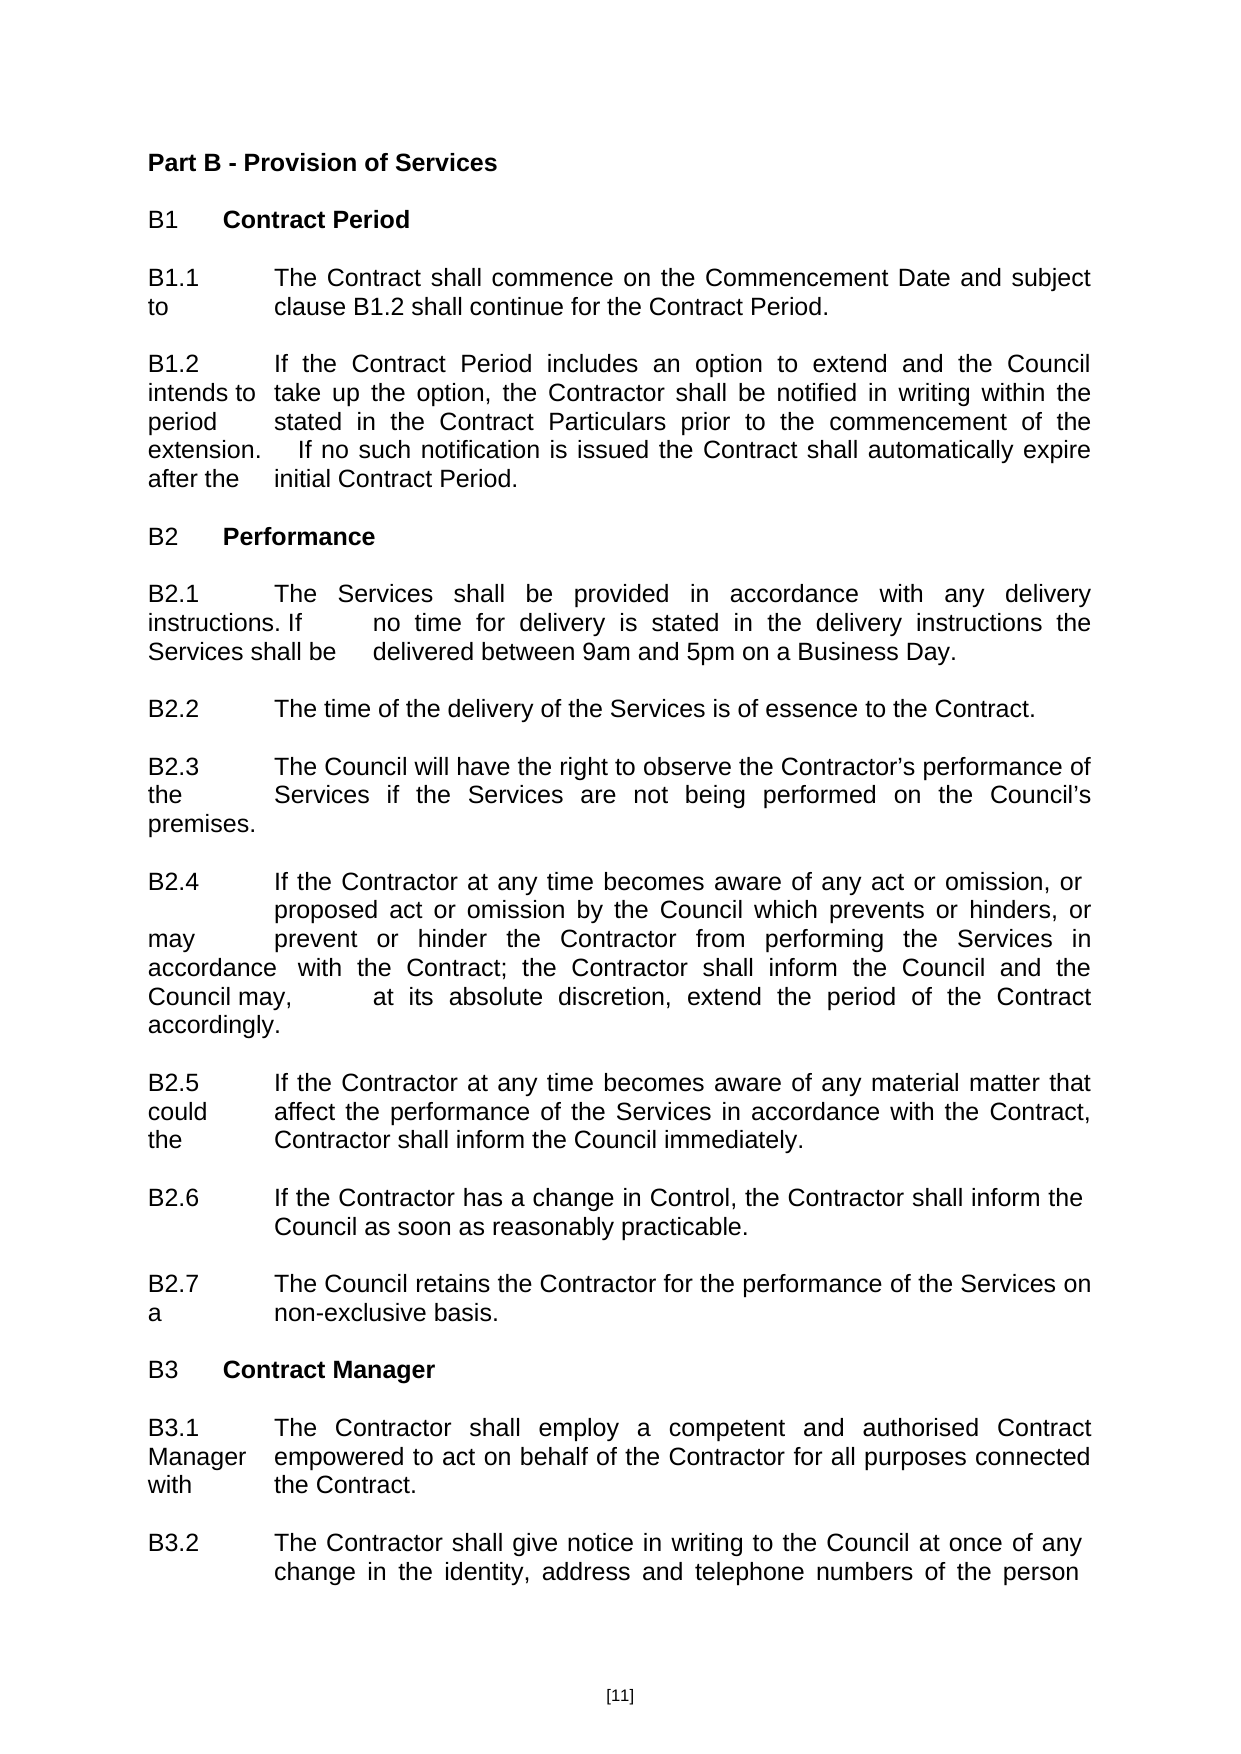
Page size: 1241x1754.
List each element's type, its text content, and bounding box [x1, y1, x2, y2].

subtitle Part b - Provision of Services [148, 148, 1092, 176]
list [148, 1528, 1092, 1585]
list B1.1 The Contract shall commence on the Commencement Date and subject to clause B1.2 shall continue for the Contract Period. [148, 263, 1092, 320]
list B2.7 The Council retains the Contractor for the performance of the Services on a non-exclusive basis. [148, 1269, 1092, 1326]
list B3 Contract Manager [148, 1355, 1092, 1384]
list B2.5 If the Contractor at any time becomes aware of any material matter that could affect the performance of the Services in accordance the Contract, the Contractor shall inform the Council immediately. [148, 1068, 1092, 1154]
list B2.3 The Council will have the right to observe the Contractor’s performance of the Services if the Services are not being performed on the Council’s premises. [148, 751, 1092, 838]
list B1.2 If the Contract Period includes an option to extend and the Council intends to take up the option, the Contractor shall be notified in writing within the period stated in the Contract Particulars prior to the commencement of the extension. If no such notification is issued the Contract shall automatically expire after the initial Contract Period. [148, 349, 1092, 493]
list B2.4 If the Contractor at any time becomes aware of any act or omission, or proposed act or omission by the Council which prevents or hinders, or may prevent or hinder the Contractor from performing the Services in accordance the Contract; the Contractor shall inform the Council and the Council may, at its absolute discretion, extend the period of the Contract accordingly. [148, 866, 1092, 1039]
list B2.1 The Services shall be provided in accordance any delivery instructions. If no time for delivery is stated in the delivery instructions the Services shall be delivered between and on a Business Day. [148, 579, 1092, 665]
list B2.6 If the Contractor has a change in Control, the Contractor shall inform the Council as soon as reasonably practicable. [148, 1183, 1092, 1240]
list B2 Performance [148, 521, 1092, 550]
list B1 Contract Period [148, 205, 1092, 234]
list B3.1 The Contractor shall employ a competent and authorised Contract Manager empowered to act on behalf of the Contractor for all purposes connected with the Contract. [148, 1413, 1092, 1499]
list B2.2 The time of the delivery of the Services is of essence to the Contract. [148, 694, 1092, 723]
